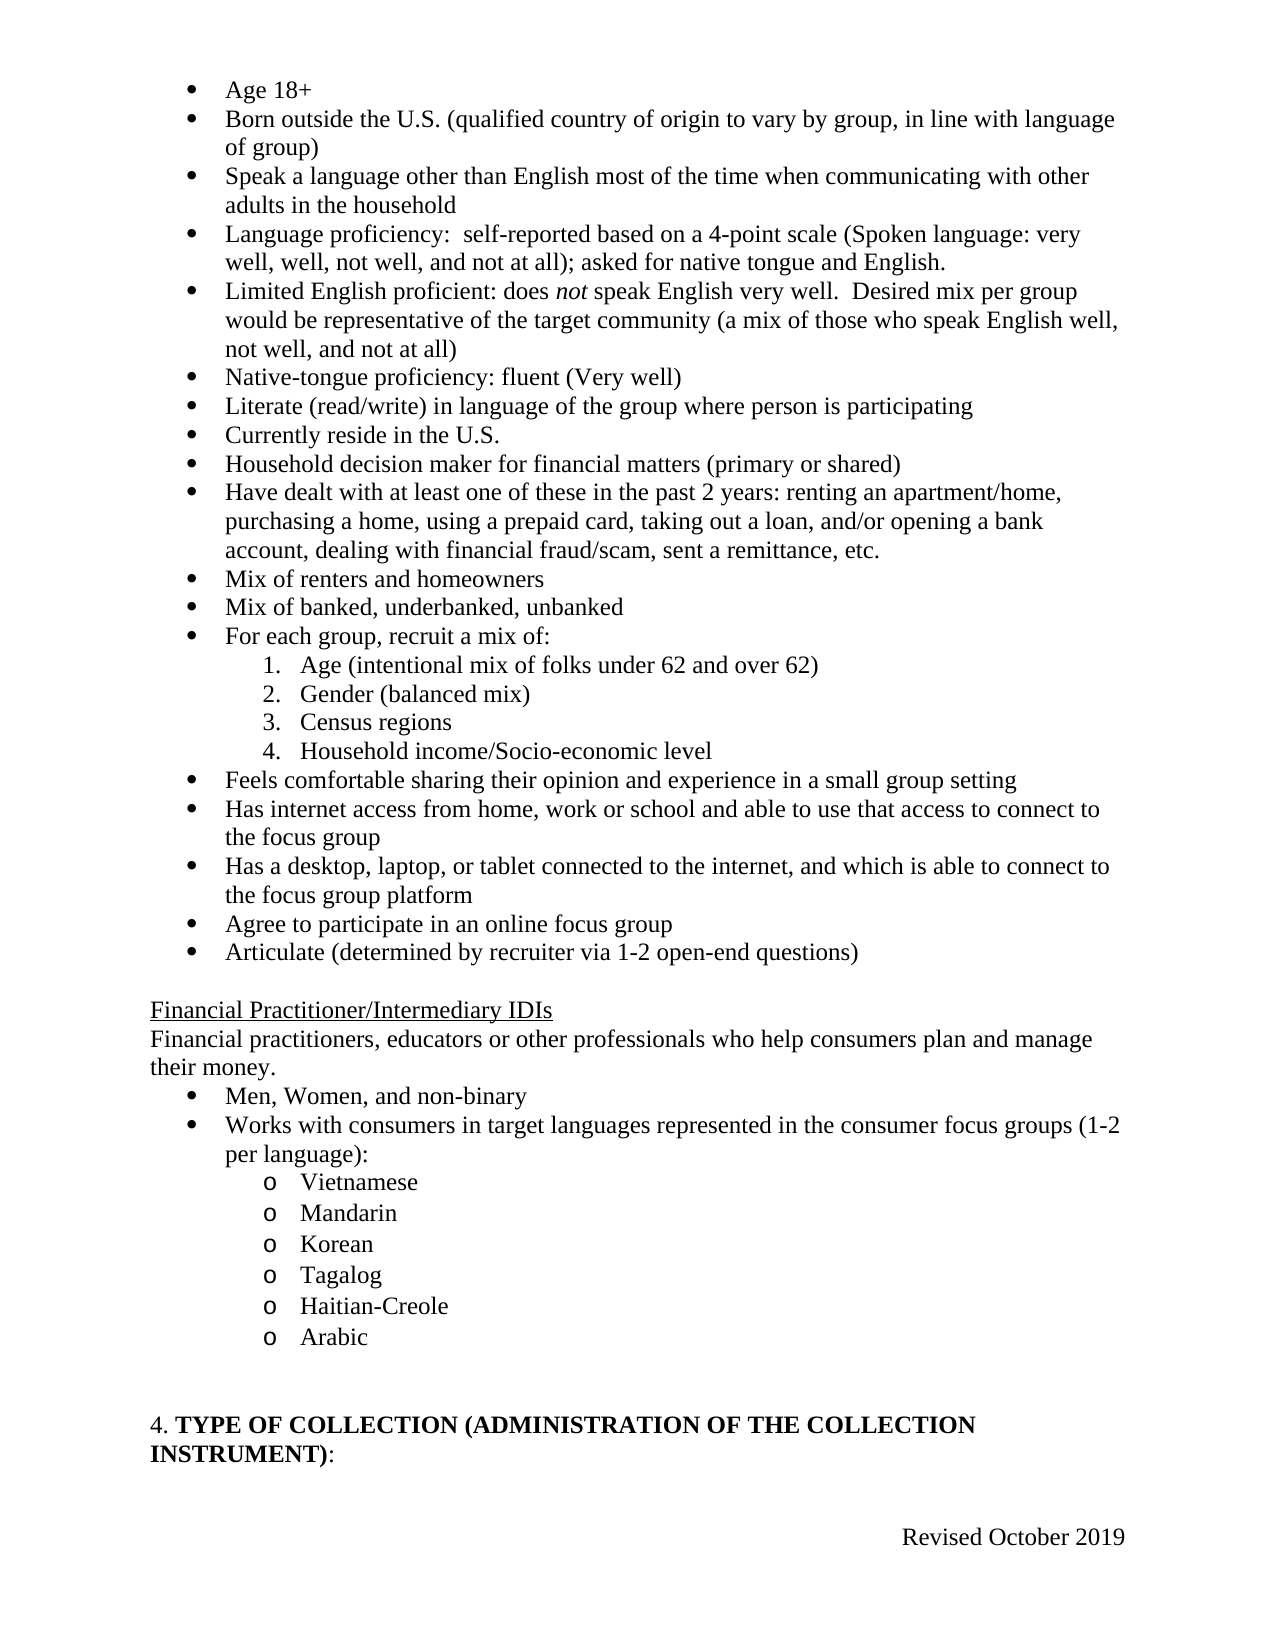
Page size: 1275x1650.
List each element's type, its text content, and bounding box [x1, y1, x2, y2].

text Financial Practitioner/Intermediary IDIs [150, 995, 1125, 1024]
list Currently reside in the U.S. [187, 420, 1125, 449]
list Mix of renters and homeowners [187, 564, 1125, 592]
list Literate (read/write) in language of the group where person is participating [187, 391, 1125, 420]
list Have dealt with at least one of these in the past 2 years: renting an apartment/home, purchasing a home, using a prepaid card, taking out a loan, and/or opening a bank account, dealing with financial fraud/scam, sent a remittance, etc. [187, 477, 1125, 564]
list Household decision maker for financial matters (primary or shared) [187, 449, 1125, 477]
list Age 18+ [187, 75, 1125, 104]
list Household income/Socio-economic level [262, 736, 1125, 765]
list Korean [262, 1229, 1125, 1260]
list Census regions [262, 707, 1125, 736]
text Financial practitioners, educators or other professionals who help consumers plan and manage their money. [150, 1024, 1125, 1081]
list Speak a language other than English most of the time when communicating with other adults in the household [187, 161, 1125, 219]
list Agree to participate in an online focus group [187, 909, 1125, 937]
list Age (intentional mix of folks under 62 and over 62) [262, 650, 1125, 679]
list Has a desktop, laptop, or tablet connected to the internet, and which is able to connect to the focus group platform [187, 851, 1125, 909]
list Haitian-Creole [262, 1291, 1125, 1322]
list Articulate (determined by recruiter via 1-2 open-end questions) [187, 937, 1125, 966]
text 4. TYPE OF COLLECTION (Administration of the COLLECTION instrument): [150, 1410, 1050, 1467]
list Tagalog [262, 1260, 1125, 1291]
list Language proficiency: self-reported based on a 4-point scale (Spoken language: very well, well, not well, and not at all); asked for native tongue and English. [187, 219, 1125, 276]
list Limited English proficient: does not speak English very well. Desired mix per group would be representative of the target community (a mix of those who speak English well, not well, and not at all) [187, 276, 1125, 362]
list Gender (balanced mix) [262, 679, 1125, 707]
list Feels comfortable sharing their opinion and experience in a small group setting [187, 765, 1125, 794]
list Mandarin [262, 1198, 1125, 1229]
list Mix of banked, underbanked, unbanked [187, 592, 1125, 621]
list Vietnamese [262, 1167, 1125, 1198]
list Works with consumers in target languages represented in the consumer focus groups (1-2 per language): [187, 1110, 1125, 1167]
list Has internet access from home, work or school and able to use that access to connect to the focus group [187, 794, 1125, 851]
list Native-tongue proficiency: fluent (Very well) [187, 362, 1125, 391]
list Born outside the U.S. (qualified country of origin to vary by group, in line with language of group) [187, 104, 1125, 161]
list For each group, recruit a mix of: [187, 621, 1125, 650]
list Arabic [262, 1322, 1125, 1352]
list Men, Women, and non-binary [187, 1081, 1125, 1110]
